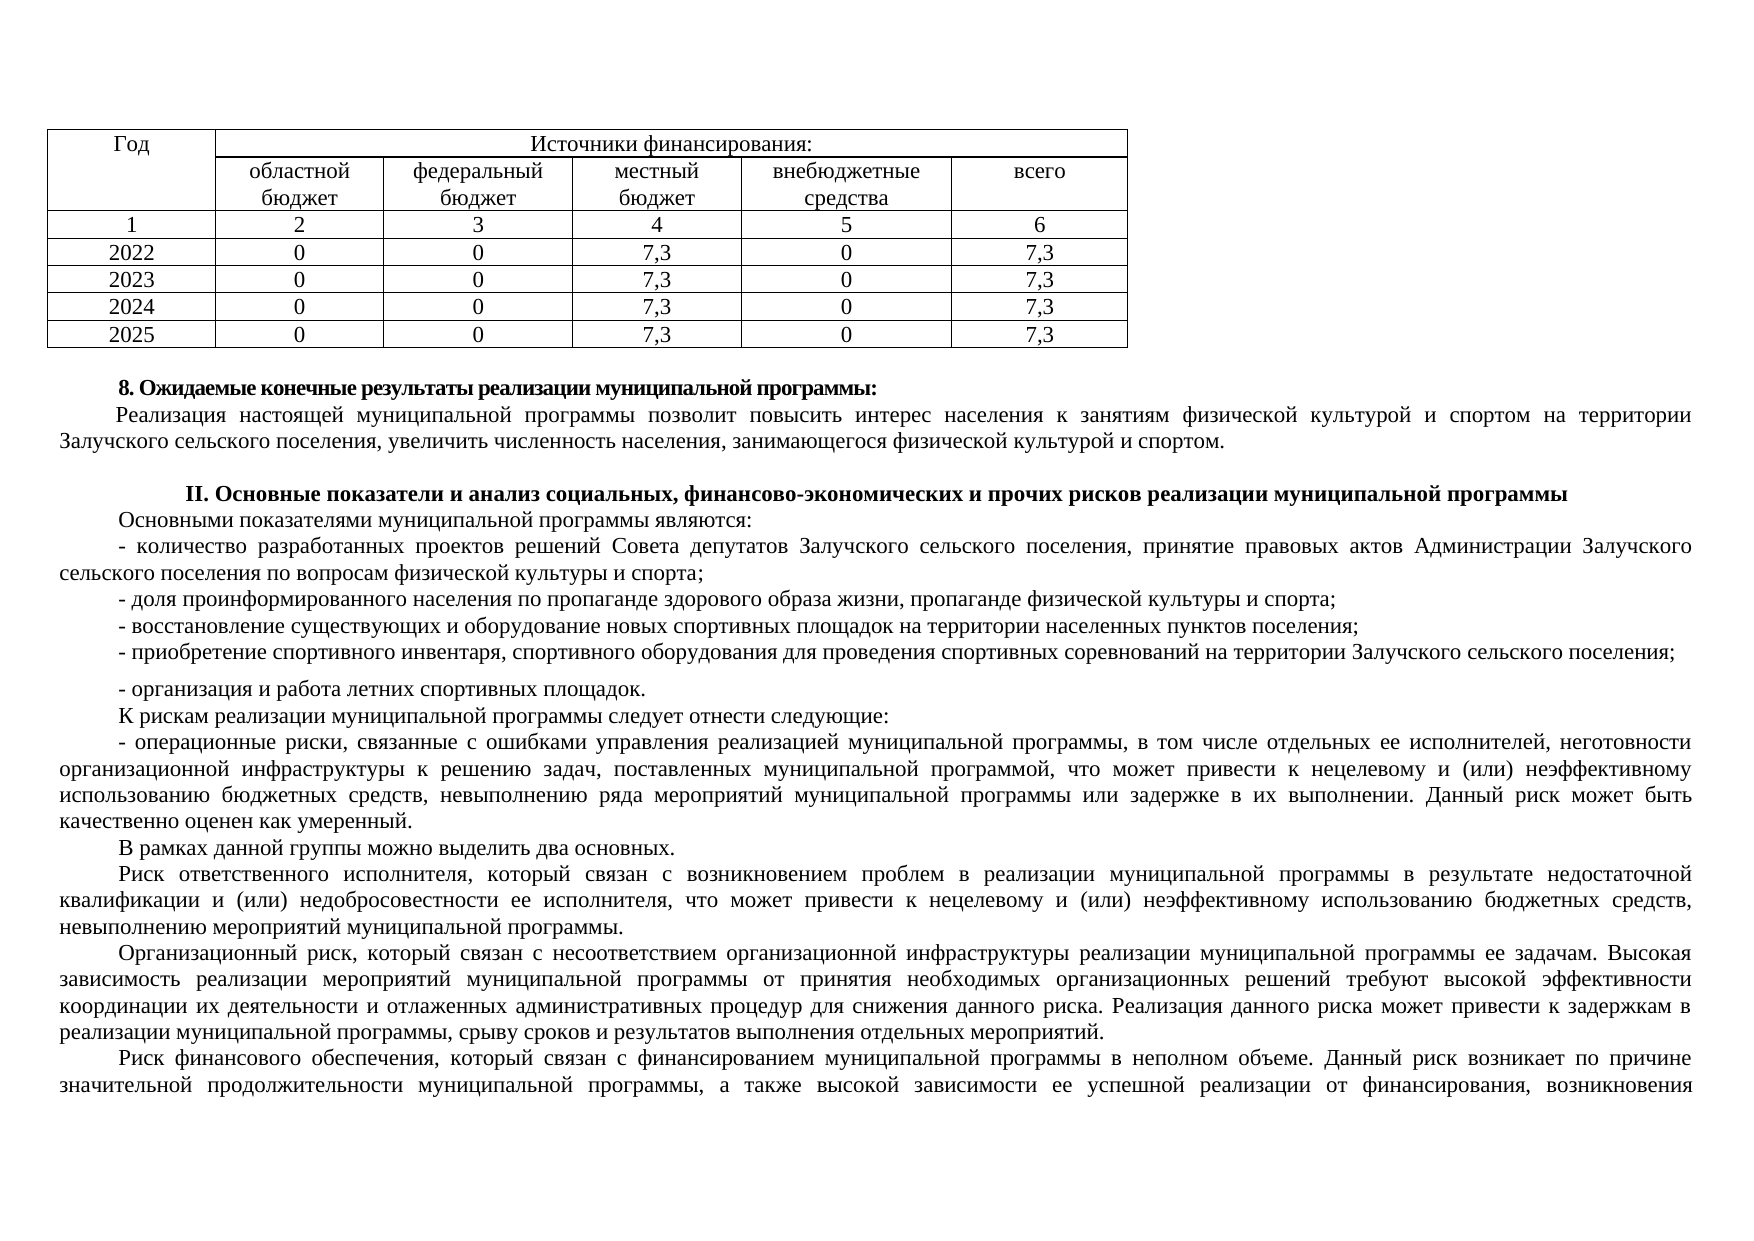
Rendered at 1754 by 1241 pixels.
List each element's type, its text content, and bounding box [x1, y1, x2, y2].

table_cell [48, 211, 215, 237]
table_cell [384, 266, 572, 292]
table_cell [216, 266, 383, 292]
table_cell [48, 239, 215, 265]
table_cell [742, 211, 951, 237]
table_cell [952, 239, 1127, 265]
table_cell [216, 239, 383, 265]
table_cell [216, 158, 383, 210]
text Реализация настоящей муниципальной программы позволит повысить интерес населения к занятиям физической культурой и спортом на территории Залучского сельского поселения, увеличить численность населения, занимающегося физической культурой и спортом. [59, 401, 1695, 453]
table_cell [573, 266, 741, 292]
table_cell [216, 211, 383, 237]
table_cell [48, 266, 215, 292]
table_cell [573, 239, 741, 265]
text К рискам реализации муниципальной программы следует отнести следующие: [59, 702, 1695, 728]
text - восстановление существующих и оборудование новых спортивных площадок на территории населенных пунктов поселения; [59, 612, 1695, 638]
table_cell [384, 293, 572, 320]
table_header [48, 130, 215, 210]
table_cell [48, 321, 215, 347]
text - доля проинформированного населения по пропаганде здорового образа жизни, пропаганде физической культуры и спорта; [59, 585, 1695, 612]
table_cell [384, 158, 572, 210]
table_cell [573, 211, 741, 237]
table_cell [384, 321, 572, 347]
text Основными показателями муниципальной программы являются: [59, 506, 1695, 533]
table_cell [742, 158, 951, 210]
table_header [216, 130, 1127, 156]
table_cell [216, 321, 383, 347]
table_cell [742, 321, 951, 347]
list 8. Ожидаемые конечные результаты реализации муниципальной программы: [59, 374, 1695, 401]
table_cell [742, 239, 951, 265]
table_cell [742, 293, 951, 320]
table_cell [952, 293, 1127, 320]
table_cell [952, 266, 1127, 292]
text - организация и работа летних спортивных площадок. [59, 664, 1695, 702]
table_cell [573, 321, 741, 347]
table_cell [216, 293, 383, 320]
text Организационный риск, который связан с несоответствием организационной инфраструктуры реализации муниципальной программы ее задачам. Высокая зависимость реализации мероприятий муниципальной программы от принятия необходимых организационных решений требуют высокой эффективности координации их деятельности и отлаженных административных процедур для снижения данного риска. Реализация данного риска может привести к задержкам в реализации муниципальной программы, срыву сроков и результатов выполнения отдельных мероприятий. [59, 939, 1695, 1044]
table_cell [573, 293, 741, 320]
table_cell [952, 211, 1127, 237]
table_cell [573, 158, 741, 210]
text - приобретение спортивного инвентаря, спортивного оборудования для проведения спортивных соревнований на территории Залучского сельского поселения; [59, 638, 1695, 664]
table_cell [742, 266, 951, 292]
text Риск ответственного исполнителя, который связан с возникновением проблем в реализации муниципальной программы в результате недостаточной квалификации и (или) недобросовестности ее исполнителя, что может привести к нецелевому и (или) неэффективному использованию бюджетных средств, невыполнению мероприятий муниципальной программы. [59, 860, 1695, 939]
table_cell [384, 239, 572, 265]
text II. Основные показатели и анализ социальных, финансово-экономических и прочих рисков реализации муниципальной программы [59, 480, 1695, 506]
text В рамках данной группы можно выделить два основных. [59, 834, 1695, 860]
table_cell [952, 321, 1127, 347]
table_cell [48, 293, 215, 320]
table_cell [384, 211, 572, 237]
text - операционные риски, связанные с ошибками управления реализацией муниципальной программы, в том числе отдельных ее исполнителей, неготовности организационной инфраструктуры к решению задач, поставленных муниципальной программой, что может привести к нецелевому и (или) неэффективному использованию бюджетных средств, невыполнению ряда мероприятий муниципальной программы или задержке в их выполнении. Данный риск может быть качественно оценен как умеренный. [59, 728, 1695, 834]
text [59, 1044, 1695, 1097]
text - количество разработанных проектов решений Совета депутатов Залучского сельского поселения, принятие правовых актов Администрации Залучского сельского поселения по вопросам физической культуры и спорта; [59, 533, 1695, 585]
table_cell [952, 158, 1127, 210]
